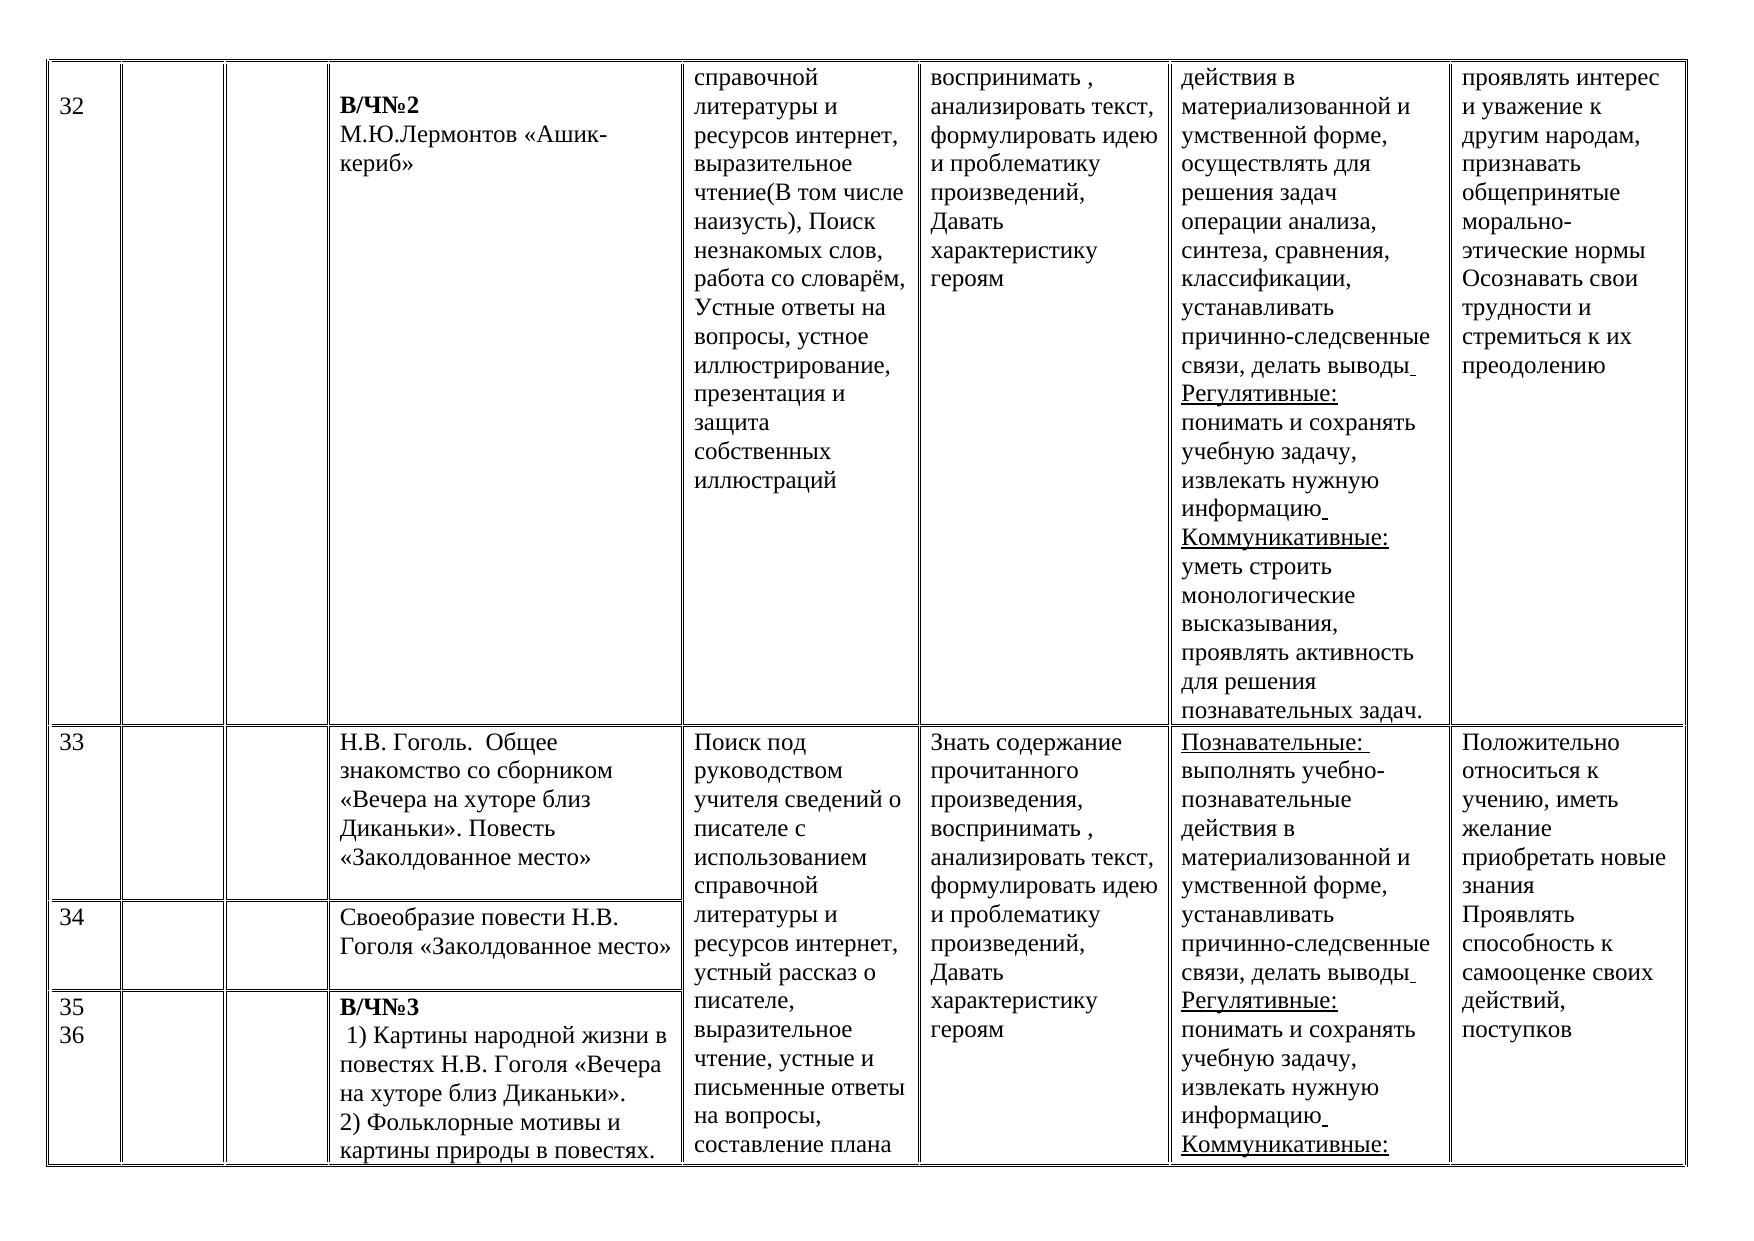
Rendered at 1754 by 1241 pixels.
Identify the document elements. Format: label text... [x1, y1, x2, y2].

table_cell [123, 727, 223, 899]
table_cell Познавательные: выполнять учебно-познавательные действия в материализованной и умственной форме, устанавливать причинно-следсвенные связи, делать выводы Регулятивные: понимать и сохранять учебную задачу, извлекать нужную информацию Коммуникативные: уметь строить монологические высказывания, проявлять активность для решения познавательных задач. [1170, 724, 1451, 1164]
table_cell [225, 62, 328, 723]
table_cell Положительно относиться к учению, иметь желание приобретать новые знания Проявлять способность к самооценке своих действий, поступков [1451, 724, 1685, 1164]
table_cell [123, 902, 223, 988]
table_cell Н.В. Гоголь. Общее знакомство со сборником «Вечера на хуторе близ Диканьки». Повесть «Заколдованное место» [330, 727, 681, 899]
table_cell [227, 727, 327, 899]
table_cell [225, 992, 328, 1164]
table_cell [1451, 62, 1685, 723]
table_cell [683, 62, 919, 723]
table_cell 35 36 [49, 989, 122, 1164]
table_cell 34 [48, 899, 122, 988]
table_cell 33 [49, 724, 120, 899]
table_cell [1170, 60, 1451, 723]
table_cell [122, 60, 225, 723]
table_cell Своеобразие повести Н.В. Гоголя «Заколдованное место» [330, 902, 681, 988]
table_cell Поиск под руководством учителя сведений о писателе с использованием справочной литературы и ресурсов интернет, устный рассказ о писателе, выразительное чтение, устные и письменные ответы на вопросы, составление плана произведения и характеристики героев Поиск незнакомых слов, работа со словарём, пересказ произведений [683, 727, 919, 1164]
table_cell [328, 989, 683, 1164]
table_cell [919, 60, 1170, 723]
table_cell В/Ч№2 М.Ю.Лермонтов «Ашик-кериб» [328, 60, 683, 723]
table_cell 32 [48, 59, 122, 723]
table_cell [122, 989, 225, 1164]
table_cell [227, 902, 327, 988]
